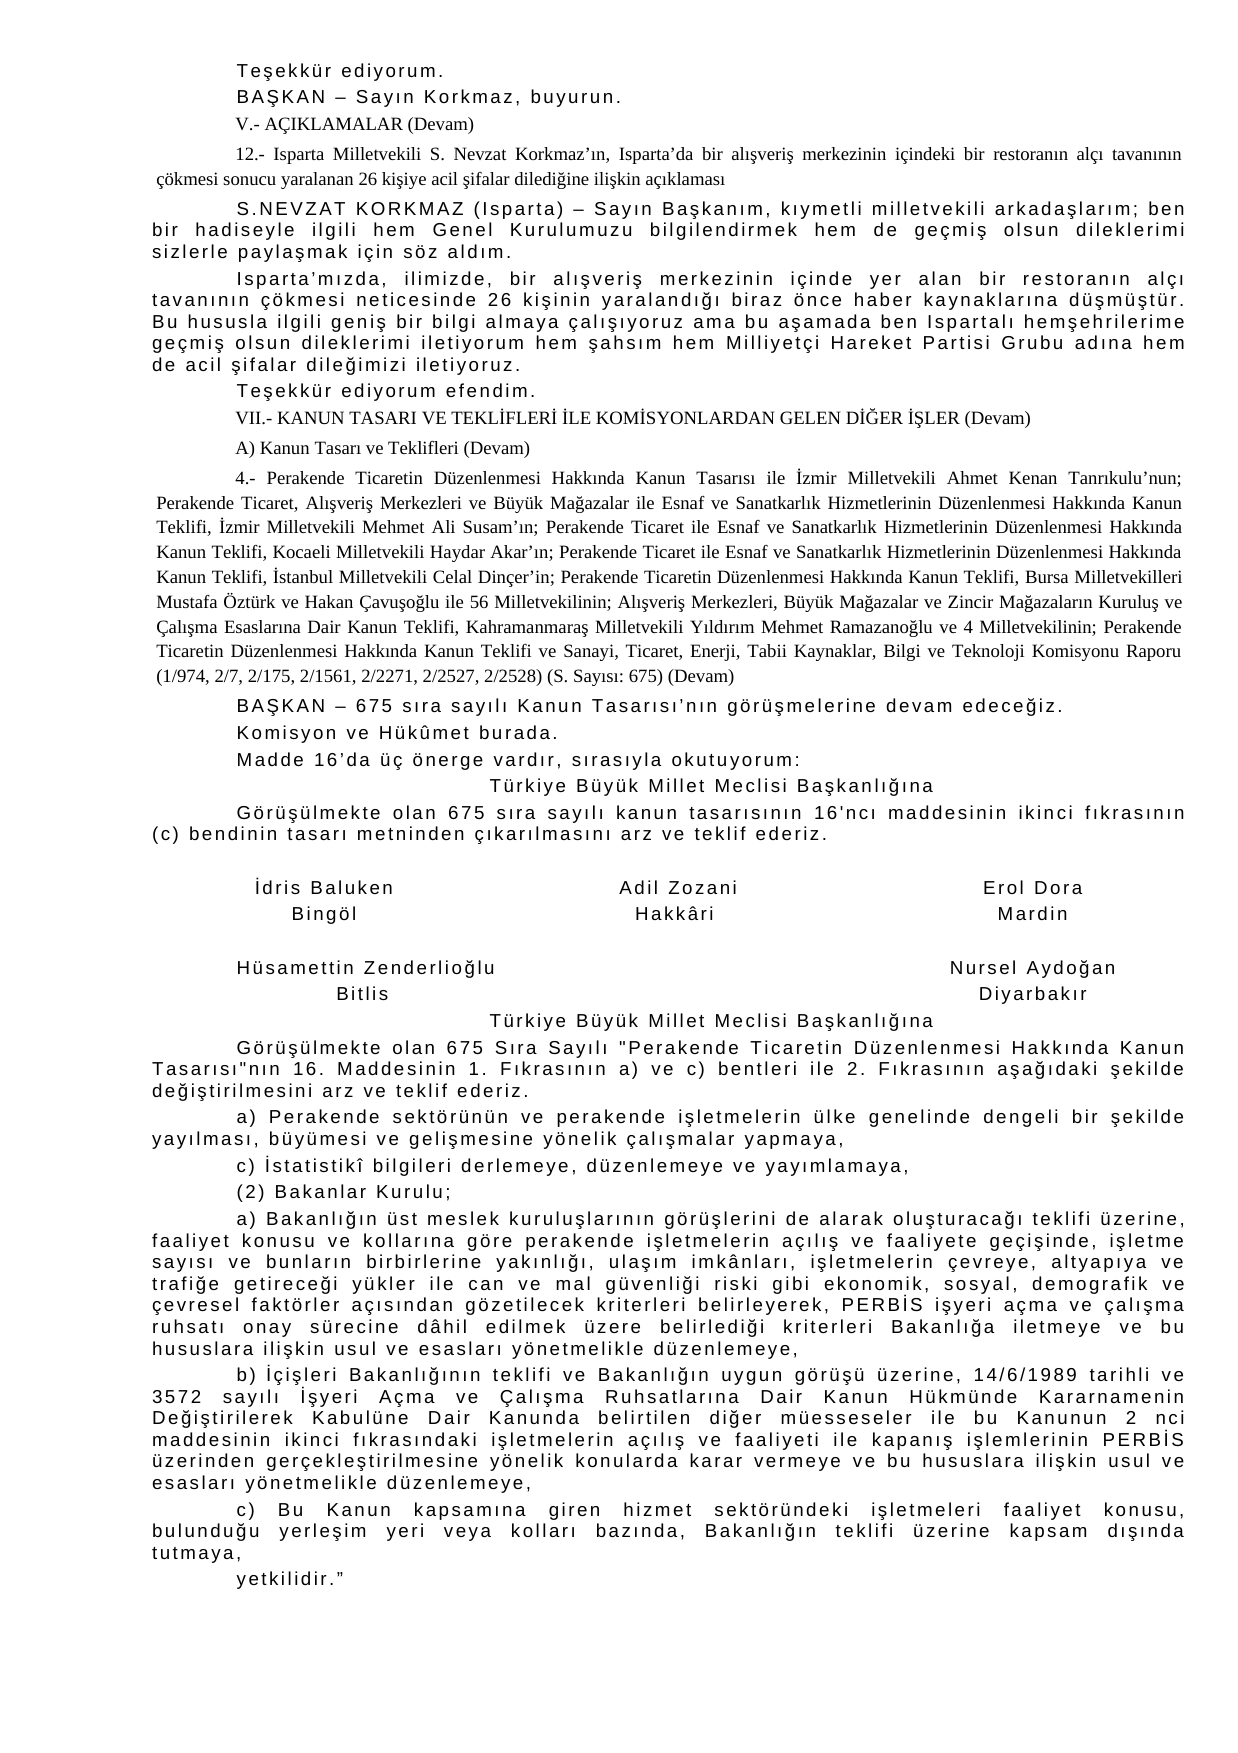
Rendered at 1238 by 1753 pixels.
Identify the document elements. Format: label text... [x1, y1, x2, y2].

text Türkiye Büyük Millet Meclisi Başkanlığına [152, 775, 1186, 797]
text BAŞKAN – Sayın Korkmaz, buyurun. [152, 86, 1186, 108]
text 12.- Isparta Milletvekili S. Nevzat Korkmaz’ın, Isparta’da bir alışveriş merkezinin içindeki bir restoranın alçı tavanının çökmesi sonucu yaralanan 26 kişiye acil şifalar dilediğine ilişkin açıklaması [156, 143, 1184, 189]
text Türkiye Büyük Millet Meclisi Başkanlığına [152, 1010, 1186, 1031]
text Bingöl Hakkâri Mardin [152, 903, 1186, 925]
text c) Bu Kanun kapsamına giren hizmet sektöründeki işletmeleri faaliyet konusu, bulunduğu yerleşim yeri veya kolları bazında, Bakanlığın teklifi üzerine kapsam dışında tutmaya, [152, 1498, 1186, 1563]
text İdris Baluken Adil Zozani Erol Dora [152, 877, 1186, 898]
text a) Bakanlığın üst meslek kuruluşlarının görüşlerini de alarak oluşturacağı teklifi üzerine, faaliyet konusu ve kollarına göre perakende işletmelerin açılış ve faaliyete geçişinde, işletme sayısı ve bunların birbirlerine yakınlığı, ulaşım imkânları, işletmelerin çevreye, altyapıya ve trafiğe getireceği yükler ile can ve mal güvenliği riski gibi ekonomik, sosyal, demografik ve çevresel faktörler açısından gözetilecek kriterleri belirleyerek, PERBİS işyeri açma ve çalışma ruhsatı onay sürecine dâhil edilmek üzere belirlediği kriterleri Bakanlığa iletmeye ve bu hususlara ilişkin usul ve esasları yönetmelikle düzenlemeye, [152, 1208, 1186, 1359]
text yetkilidir.” [152, 1568, 1186, 1590]
text Teşekkür ediyorum efendim. [152, 380, 1186, 402]
text S.NEVZAT KORKMAZ (Isparta) – Sayın Başkanım, kıymetli milletvekili arkadaşlarım; ben bir hadiseyle ilgili hem Genel Kurulumuzu bilgilendirmek hem de geçmiş olsun dileklerimi sizlerle paylaşmak için söz aldım. [152, 198, 1186, 262]
text (2) Bakanlar Kurulu; [152, 1181, 1186, 1203]
text Hüsamettin Zenderlioğlu Nursel Aydoğan [152, 957, 1186, 978]
text b) İçişleri Bakanlığının teklifi ve Bakanlığın uygun görüşü üzerine, 14/6/1989 tarihli ve 3572 sayılı İşyeri Açma ve Çalışma Ruhsatlarına Dair Kanun Hükmünde Kararnamenin Değiştirilerek Kabulüne Dair Kanunda belirtilen diğer müesseseler ile bu Kanunun 2 nci maddesinin ikinci fıkrasındaki işletmelerin açılış ve faaliyeti ile kapanış işlemlerinin PERBİS üzerinden gerçekleştirilmesine yönelik konularda karar vermeye ve bu hususlara ilişkin usul ve esasları yönetmelikle düzenlemeye, [152, 1364, 1186, 1493]
text V.- AÇIKLAMALAR (Devam) [156, 113, 1184, 134]
text Madde 16’da üç önerge vardır, sırasıyla okutuyorum: [152, 748, 1186, 770]
text 4.- Perakende Ticaretin Düzenlenmesi Hakkında Kanun Tasarısı ile İzmir Milletvekili Ahmet Kenan Tanrıkulu’nun; Perakende Ticaret, Alışveriş Merkezleri ve Büyük Mağazalar ile Esnaf ve Sanatkarlık Hizmetlerinin Düzenlenmesi Hakkında Kanun Teklifi, İzmir Milletvekili Mehmet Ali Susam’ın; Perakende Ticaret ile Esnaf ve Sanatkarlık Hizmetlerinin Düzenlenmesi Hakkında Kanun Teklifi, Kocaeli Milletvekili Haydar Akar’ın; Perakende Ticaret ile Esnaf ve Sanatkarlık Hizmetlerinin Düzenlenmesi Hakkında Kanun Teklifi, İstanbul Milletvekili Celal Dinçer’in; Perakende Ticaretin Düzenlenmesi Hakkında Kanun Teklifi, Bursa Milletvekilleri Mustafa Öztürk ve Hakan Çavuşoğlu ile 56 Milletvekilinin; Alışveriş Merkezleri, Büyük Mağazalar ve Zincir Mağazaların Kuruluş ve Çalışma Esaslarına Dair Kanun Teklifi, Kahramanmaraş Milletvekili Yıldırım Mehmet Ramazanoğlu ve 4 Milletvekilinin; Perakende Ticaretin Düzenlenmesi Hakkında Kanun Teklifi ve Sanayi, Ticaret, Enerji, Tabii Kaynaklar, Bilgi ve Teknoloji Komisyonu Raporu (1/974, 2/7, 2/175, 2/1561, 2/2271, 2/2527, 2/2528) (S. Sayısı: 675) (Devam) [156, 467, 1184, 687]
text Isparta’mızda, ilimizde, bir alışveriş merkezinin içinde yer alan bir restoranın alçı tavanının çökmesi neticesinde 26 kişinin yaralandığı biraz önce haber kaynaklarına düşmüştür. Bu hususla ilgili geniş bir bilgi almaya çalışıyoruz ama bu aşamada ben Ispartalı hemşehrilerime geçmiş olsun dileklerimi iletiyorum hem şahsım hem Milliyetçi Hareket Partisi Grubu adına hem de acil şifalar dileğimizi iletiyoruz. [152, 267, 1186, 375]
text Görüşülmekte olan 675 sıra sayılı kanun tasarısının 16'ncı maddesinin ikinci fıkrasının (c) bendinin tasarı metninden çıkarılmasını arz ve teklif ederiz. [152, 802, 1186, 845]
text c) İstatistikî bilgileri derlemeye, düzenlemeye ve yayımlamaya, [152, 1154, 1186, 1176]
text Bitlis Diyarbakır [152, 983, 1186, 1005]
text VII.- KANUN TASARI VE TEKLİFLERİ İLE KOMİSYONLARDAN GELEN DİĞER İŞLER (Devam) [156, 407, 1184, 428]
text Görüşülmekte olan 675 Sıra Sayılı "Perakende Ticaretin Düzenlenmesi Hakkında Kanun Tasarısı"nın 16. Maddesinin 1. Fıkrasının a) ve c) bentleri ile 2. Fıkrasının aşağıdaki şekilde değiştirilmesini arz ve teklif ederiz. [152, 1037, 1186, 1101]
text Komisyon ve Hükûmet burada. [152, 722, 1186, 743]
text BAŞKAN – 675 sıra sayılı Kanun Tasarısı’nın görüşmelerine devam edeceğiz. [152, 695, 1186, 717]
text A) Kanun Tasarı ve Teklifleri (Devam) [156, 437, 1184, 458]
text Teşekkür ediyorum. [152, 60, 1186, 81]
text a) Perakende sektörünün ve perakende işletmelerin ülke genelinde dengeli bir şekilde yayılması, büyümesi ve gelişmesine yönelik çalışmalar yapmaya, [152, 1106, 1186, 1149]
